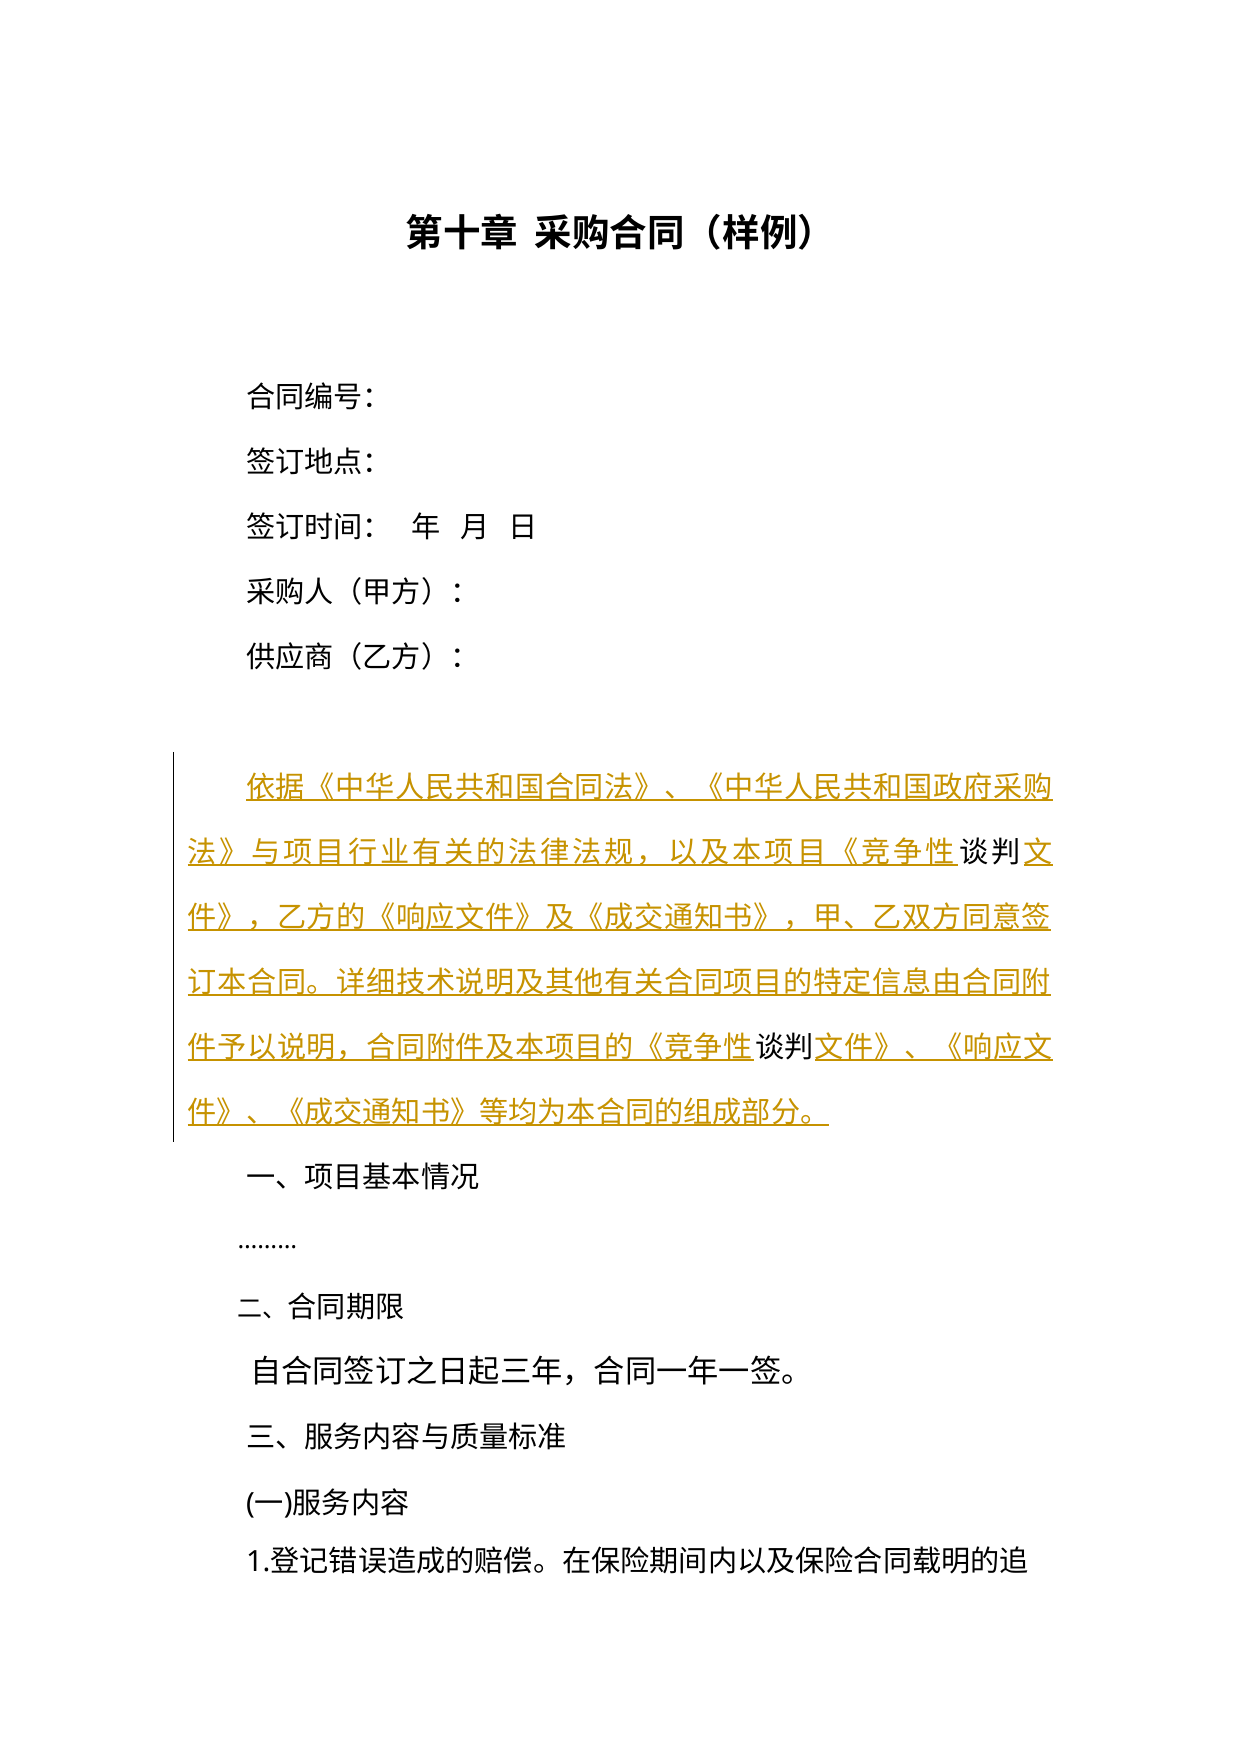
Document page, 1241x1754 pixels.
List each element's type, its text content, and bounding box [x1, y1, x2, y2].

text 谈判谈判 [187, 752, 1053, 1142]
text 合同编号： [187, 362, 1053, 427]
text 签订地点： [187, 427, 1053, 492]
text (一)服务内容 [187, 1467, 1053, 1525]
text 供应商（乙方）： [187, 622, 1053, 687]
text 一、项目基本情况 [187, 1142, 1053, 1207]
subtitle 第十章 采购合同（样例） [187, 197, 1053, 262]
text ……… [187, 1207, 1053, 1272]
list 自合同签订之日起三年，合同一年一签。 [187, 1337, 1053, 1402]
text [187, 1525, 1053, 1583]
text 二、合同期限 [187, 1272, 1053, 1337]
text 签订时间： 年 月 日 [187, 492, 1053, 557]
list 三、服务内容与质量标准 [187, 1402, 1053, 1467]
text 采购人（甲方）： [187, 557, 1053, 622]
